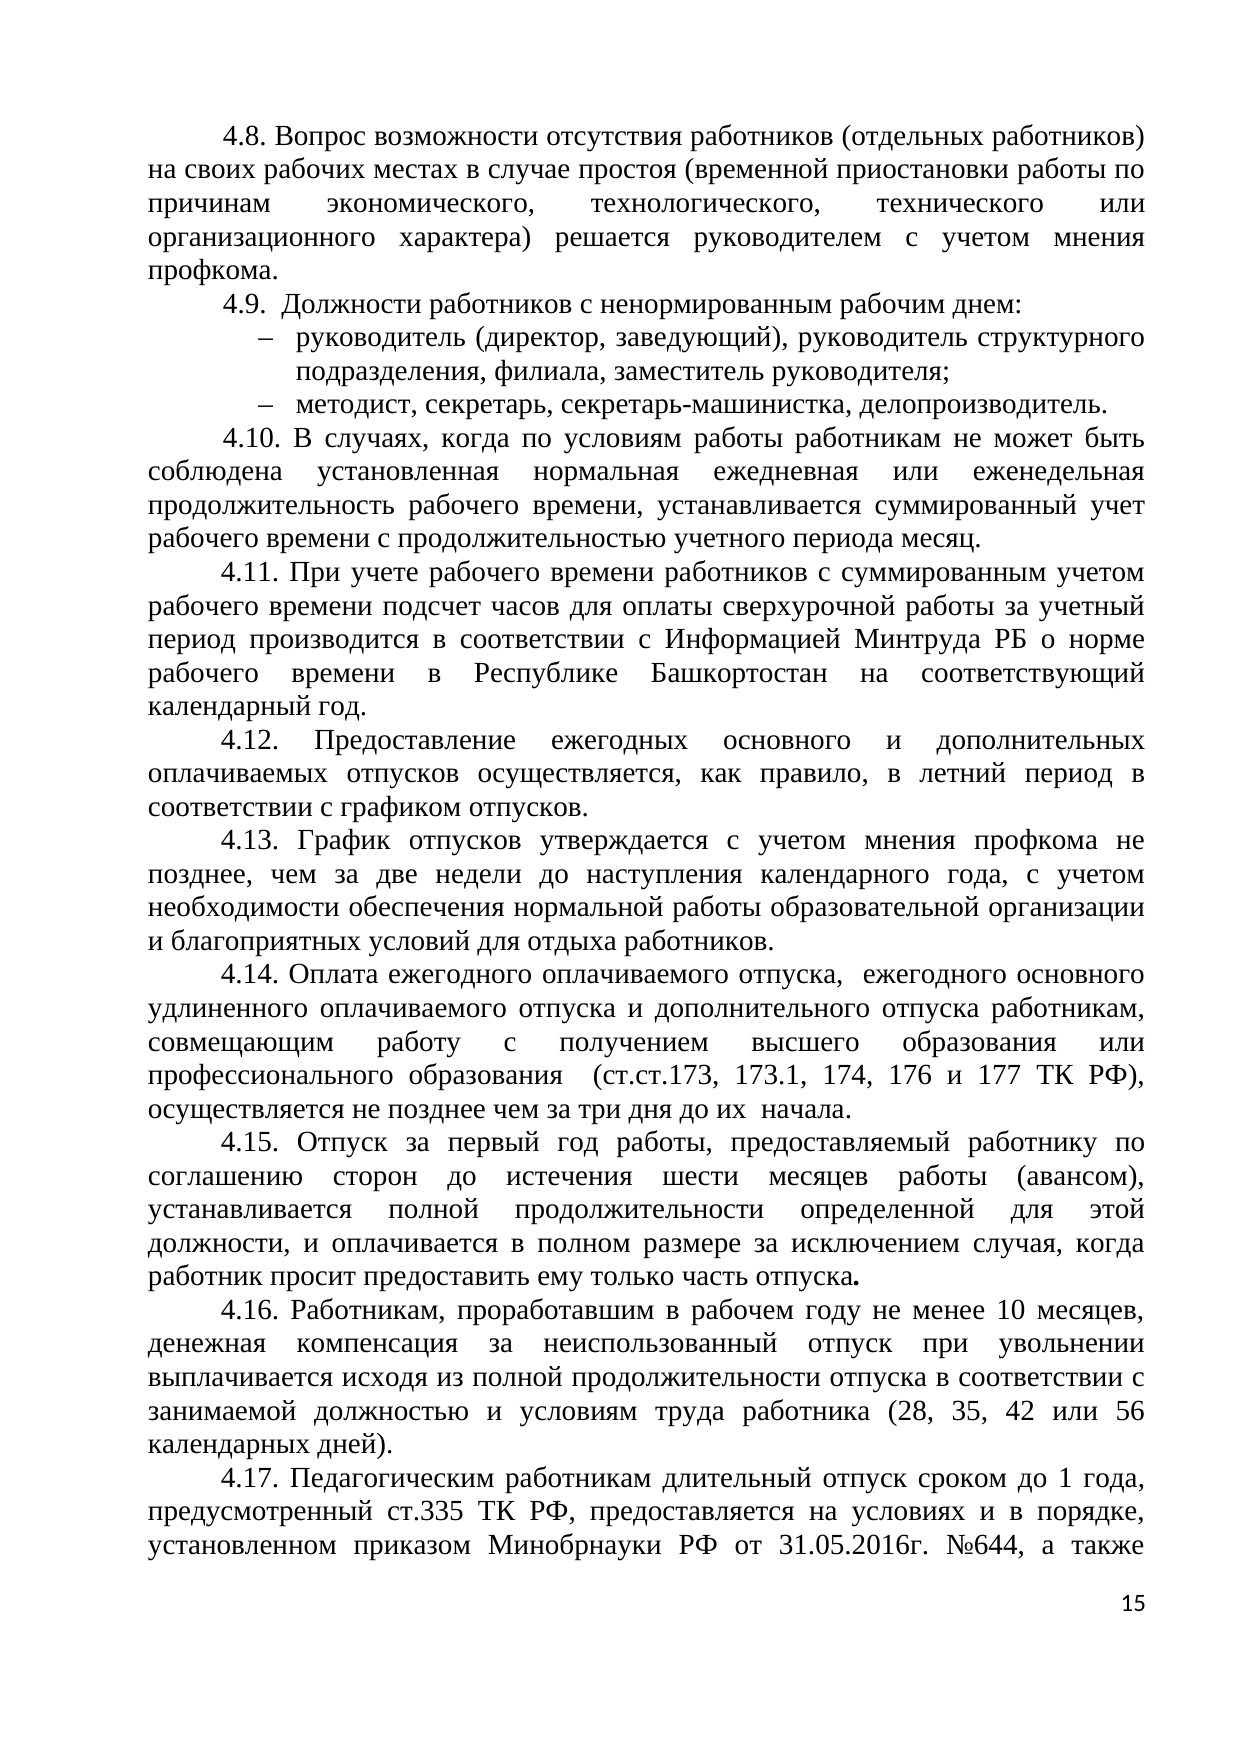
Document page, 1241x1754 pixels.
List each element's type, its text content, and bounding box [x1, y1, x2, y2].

text 4.8. Вопрос возможности отсутствия работников (отдельных работников) на своих рабочих местах в случае простоя (временной приостановки работы по причинам экономического, технологического, технического или организационного характера) решается руководителем с учетом мнения профкома. [148, 118, 1146, 286]
text 4.12. Предоставление ежегодных основного и дополнительных оплачиваемых отпусков осуществляется, как правило, в летний период в соответствии с графиком отпусков. [148, 722, 1146, 822]
text 4.16. Работникам, проработавшим в рабочем году не менее 10 месяцев, денежная компенсация за неиспользованный отпуск при увольнении выплачивается исходя из полной продолжительности отпуска в соответствии с занимаемой должностью и условиям труда работника (28, 35, 42 или 56 календарных дней). [148, 1292, 1146, 1460]
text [148, 1460, 1146, 1560]
text 4.15. Отпуск за первый год работы, предоставляемый работнику по соглашению сторон до истечения шести месяцев работы (авансом), устанавливается полной продолжительности определенной для этой должности, и оплачивается в полном размере за исключением случая, когда работник просит предоставить ему только часть отпуска. [148, 1124, 1146, 1292]
text – методист, секретарь, секретарь-машинистка, делопроизводитель. [258, 386, 1146, 420]
text – руководитель (директор, заведующий), руководитель структурного подразделения, филиала, заместитель руководителя; [258, 319, 1146, 386]
text 4.14. Оплата ежегодного оплачиваемого отпуска, ежегодного основного удлиненного оплачиваемого отпуска и дополнительного отпуска работникам, совмещающим работу с получением высшего образования или профессионального образования (ст.ст.173, 173.1, 174, 176 и 177 ТК РФ), осуществляется не позднее чем за три дня до их начала. [148, 957, 1146, 1124]
text 4.13. График отпусков утверждается с учетом мнения профкома не позднее, чем за две недели до наступления календарного года, с учетом необходимости обеспечения нормальной работы образовательной организации и благоприятных условий для отдыха работников. [148, 822, 1146, 957]
text 4.10. В случаях, когда по условиям работы работникам не может быть соблюдена установленная нормальная ежедневная или еженедельная продолжительность рабочего времени, устанавливается суммированный учет рабочего времени с продолжительностью учетного периода месяц. [148, 420, 1146, 554]
text 4.9. Должности работников с ненормированным рабочим днем: [148, 286, 1146, 319]
text 4.11. При учете рабочего времени работников с суммированным учетом рабочего времени подсчет часов для оплаты сверхурочной работы за учетный период производится в соответствии с Информацией Минтруда РБ о норме рабочего времени в Республике Башкортостан на соответствующий календарный год. [148, 554, 1146, 722]
